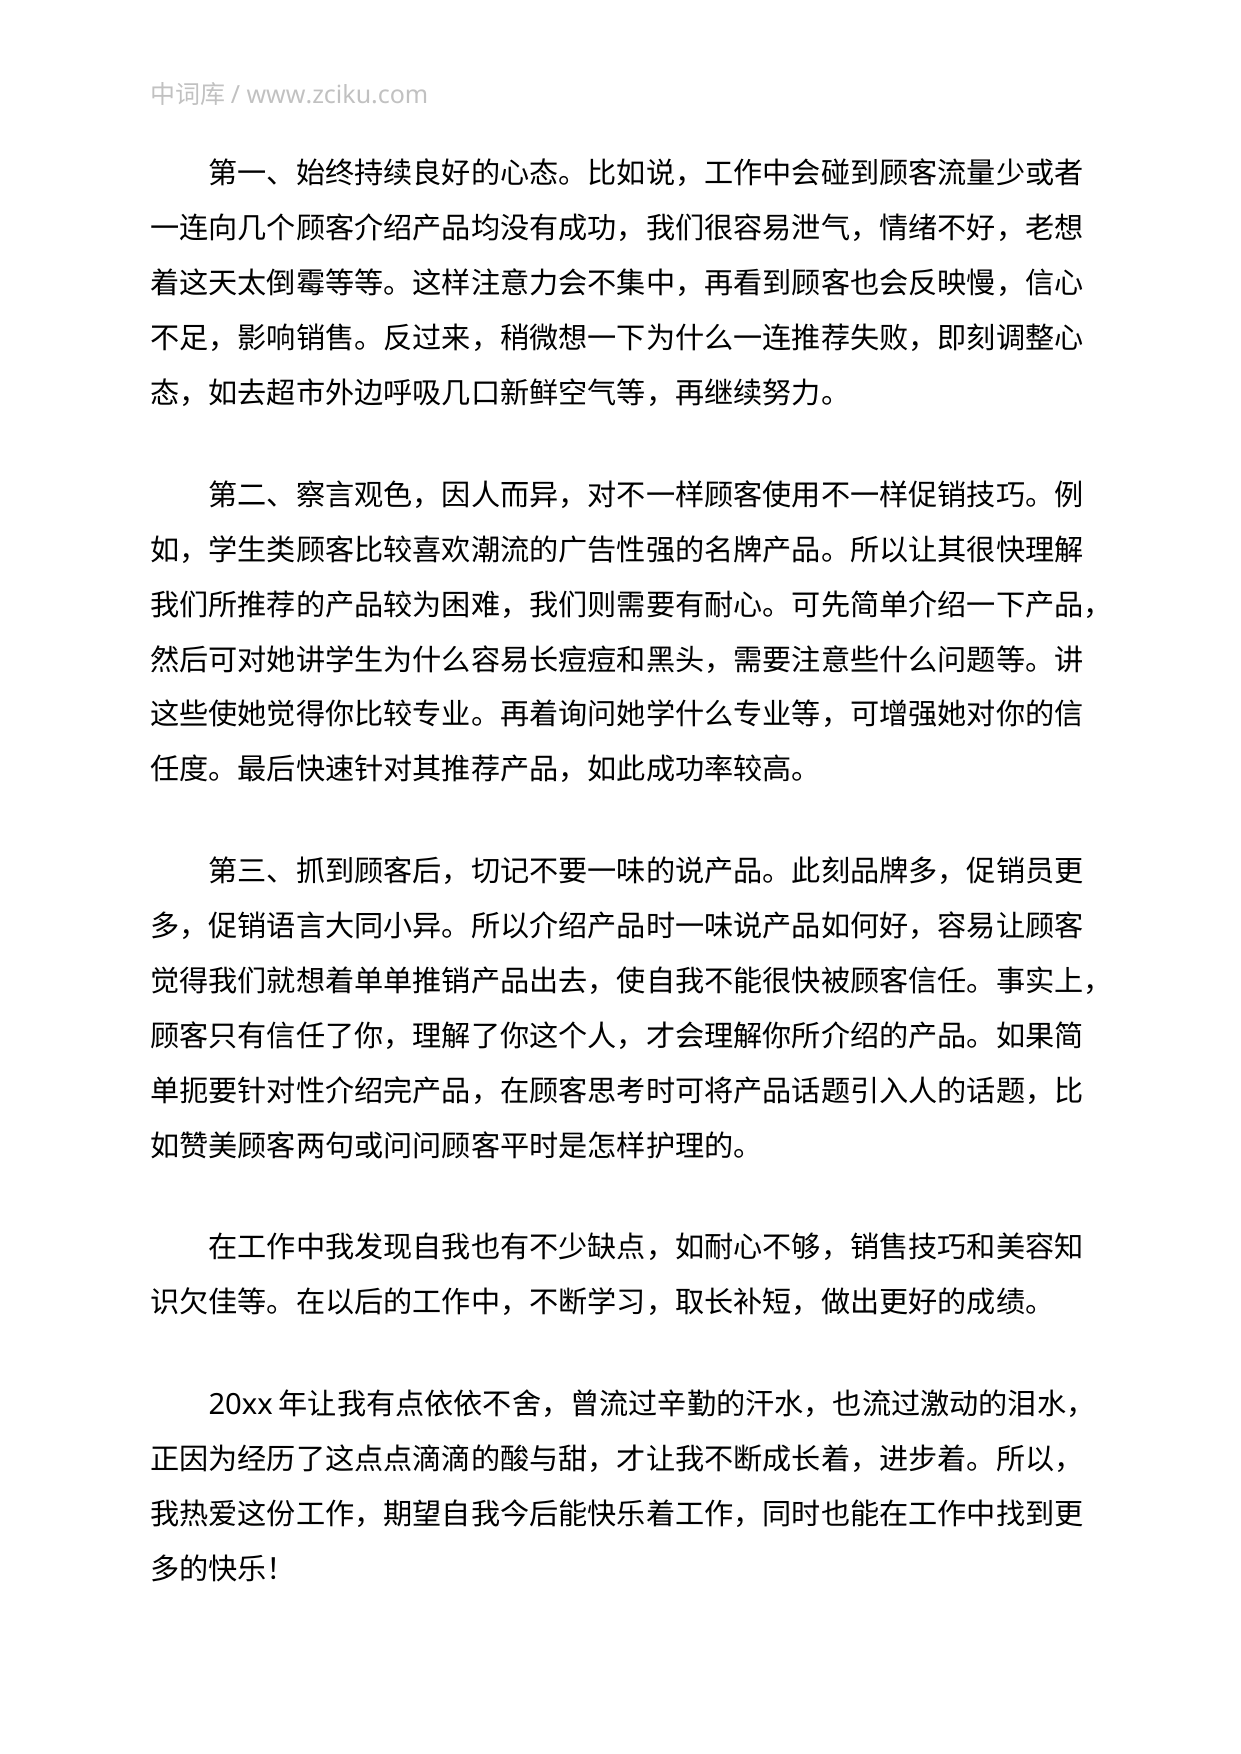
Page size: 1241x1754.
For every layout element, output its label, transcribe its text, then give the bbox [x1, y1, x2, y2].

text 第一、始终持续良好的心态。比如说，工作中会碰到顾客流量少或者一连向几个顾客介绍产品均没有成功，我们很容易泄气，情绪不好，老想着这天太倒霉等等。这样注意力会不集中，再看到顾客也会反映慢，信心不足，影响销售。反过来，稍微想一下为什么一连推荐失败，即刻调整心态，如去超市外边呼吸几口新鲜空气等，再继续努力。 [150, 150, 1090, 412]
text 在工作中我发现自我也有不少缺点，如耐心不够，销售技巧和美容知识欠佳等。在以后的工作中，不断学习，取长补短，做出更好的成绩。 [150, 1224, 1090, 1321]
text 20xx年让我有点依依不舍，曾流过辛勤的汗水，也流过激动的泪水，正因为经历了这点点滴滴的酸与甜，才让我不断成长着，进步着。所以，我热爱这份工作，期望自我今后能快乐着工作，同时也能在工作中找到更多的快乐！ [150, 1381, 1090, 1588]
text 第三、抓到顾客后，切记不要一味的说产品。此刻品牌多，促销员更多，促销语言大同小异。所以介绍产品时一味说产品如何好，容易让顾客觉得我们就想着单单推销产品出去，使自我不能很快被顾客信任。事实上，顾客只有信任了你，理解了你这个人，才会理解你所介绍的产品。如果简单扼要针对性介绍完产品，在顾客思考时可将产品话题引入人的话题，比如赞美顾客两句或问问顾客平时是怎样护理的。 [150, 848, 1090, 1164]
text 第二、察言观色，因人而异，对不一样顾客使用不一样促销技巧。例如，学生类顾客比较喜欢潮流的广告性强的名牌产品。所以让其很快理解我们所推荐的产品较为困难，我们则需要有耐心。可先简单介绍一下产品，然后可对她讲学生为什么容易长痘痘和黑头，需要注意些什么问题等。讲这些使她觉得你比较专业。再着询问她学什么专业等，可增强她对你的信任度。最后快速针对其推荐产品，如此成功率较高。 [150, 471, 1090, 788]
